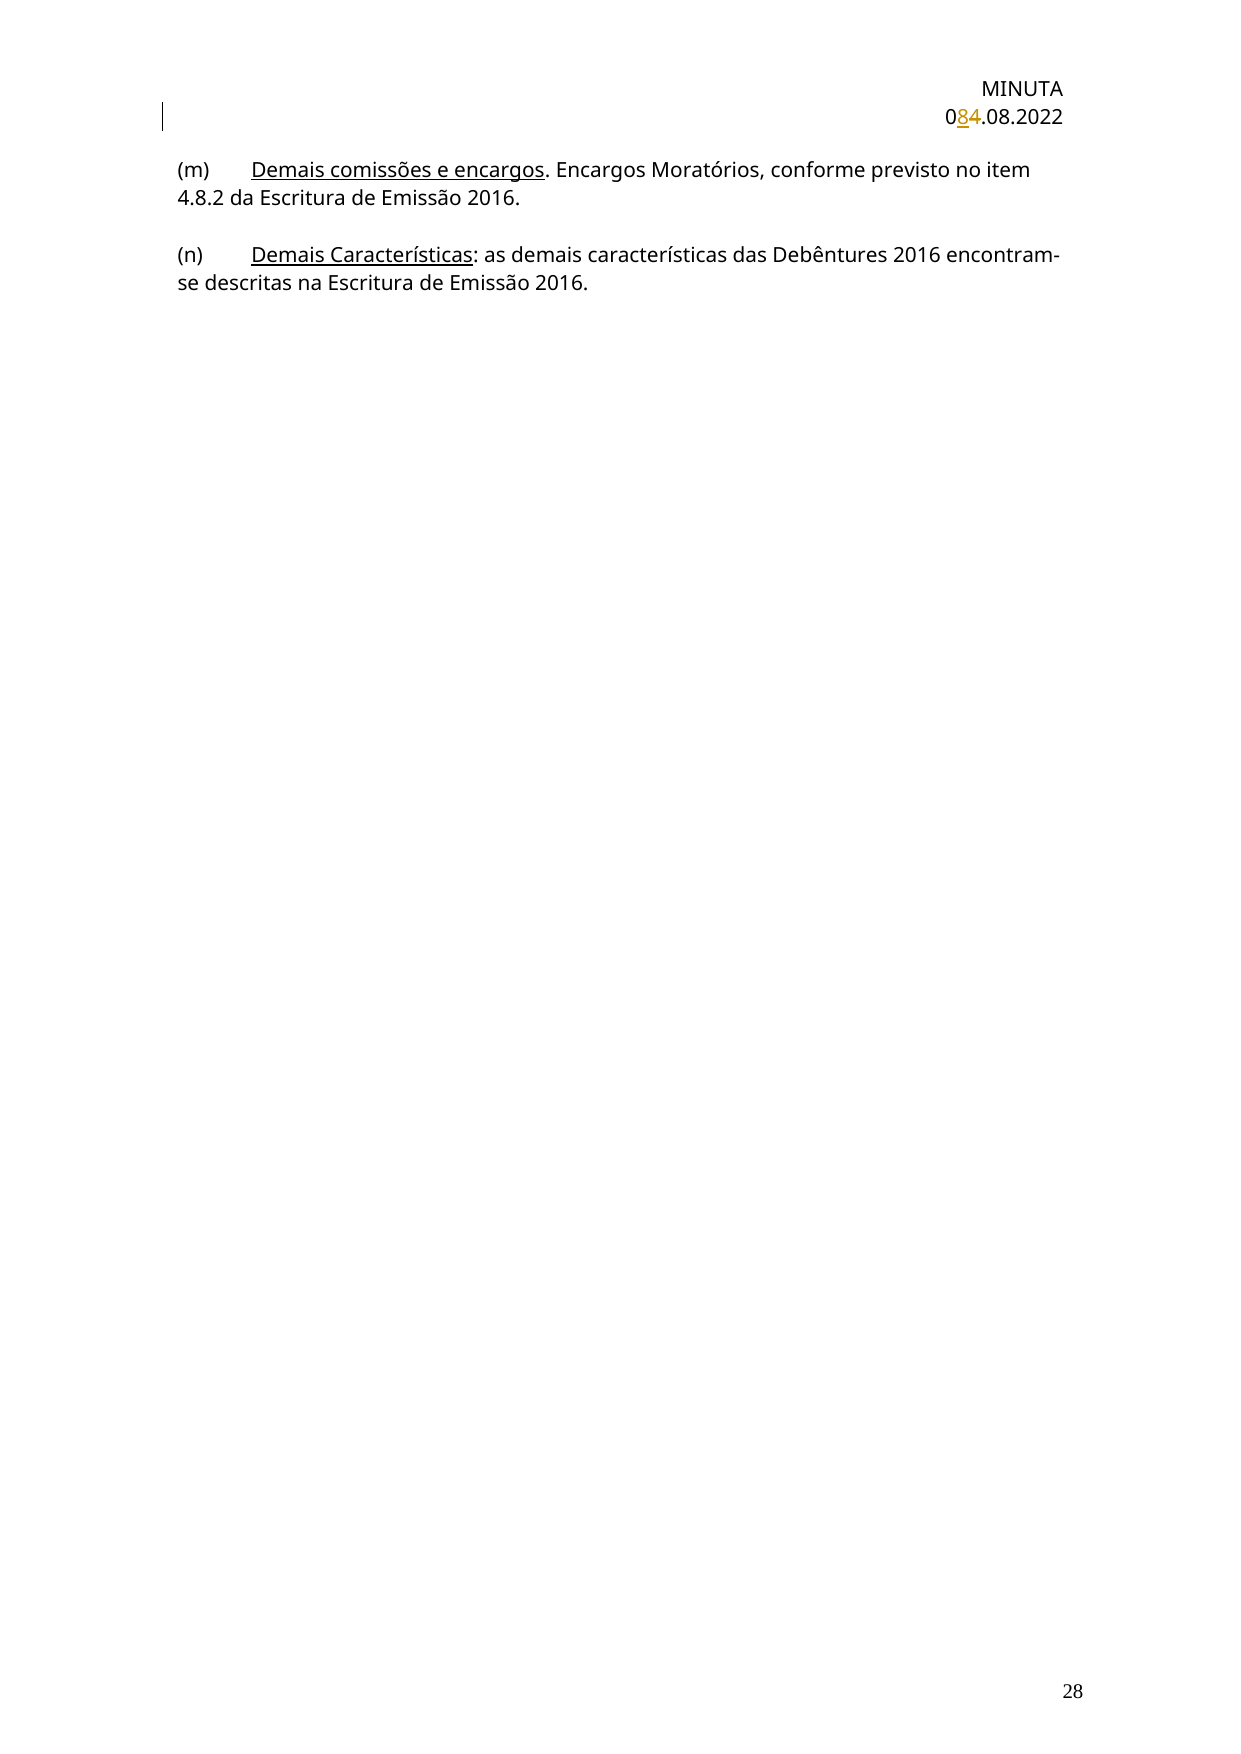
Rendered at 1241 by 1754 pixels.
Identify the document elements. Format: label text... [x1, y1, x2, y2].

list Demais comissões e encargos. Encargos Moratórios, conforme previsto no item 4.8.2 da Escritura de Emissão 2016. [177, 155, 1063, 212]
list Demais Características: as demais características das Debêntures 2016 encontram-se descritas na Escritura de Emissão 2016. [177, 240, 1063, 297]
